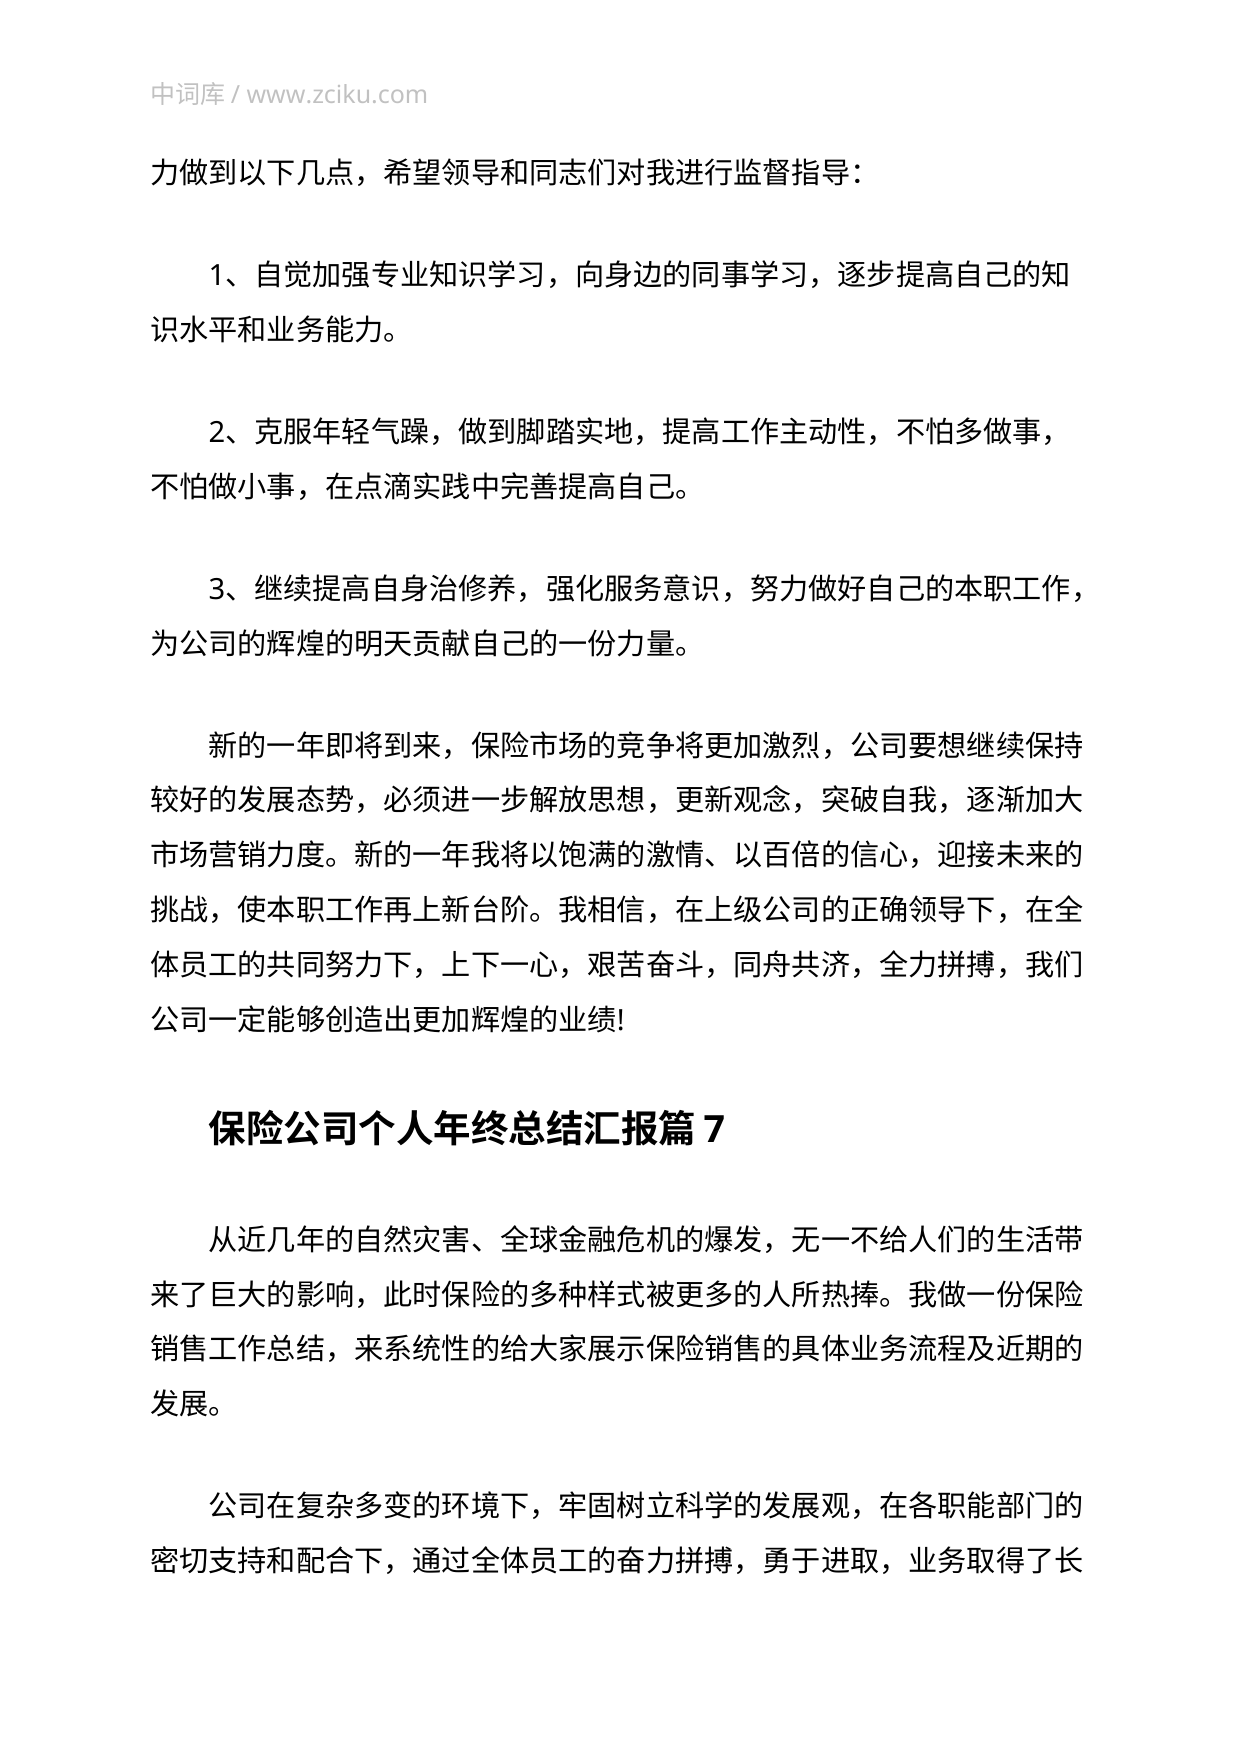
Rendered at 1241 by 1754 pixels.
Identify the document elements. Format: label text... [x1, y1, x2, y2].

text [150, 150, 1090, 192]
text 保险公司个人年终总结汇报篇7 [150, 1098, 1090, 1153]
text 1、自觉加强专业知识学习，向身边的同事学习，逐步提高自己的知识水平和业务能力。 [150, 252, 1090, 349]
text 新的一年即将到来，保险市场的竞争将更加激烈，公司要想继续保持较好的发展态势，必须进一步解放思想，更新观念，突破自我，逐渐加大市场营销力度。新的一年我将以饱满的激情、以百倍的信心，迎接未来的挑战，使本职工作再上新台阶。我相信，在上级公司的正确领导下，在全体员工的共同努力下，上下一心，艰苦奋斗，同舟共济，全力拼搏，我们公司一定能够创造出更加辉煌的业绩! [150, 722, 1090, 1039]
text 3、继续提高自身治修养，强化服务意识，努力做好自己的本职工作，为公司的辉煌的明天贡献自己的一份力量。 [150, 565, 1090, 663]
text 2、克服年轻气躁，做到脚踏实地，提高工作主动性，不怕多做事，不怕做小事，在点滴实践中完善提高自己。 [150, 408, 1090, 506]
text 从近几年的自然灾害、全球金融危机的爆发，无一不给人们的生活带来了巨大的影响，此时保险的多种样式被更多的人所热捧。我做一份保险销售工作总结，来系统性的给大家展示保险销售的具体业务流程及近期的发展。 [150, 1216, 1090, 1423]
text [150, 1483, 1090, 1580]
